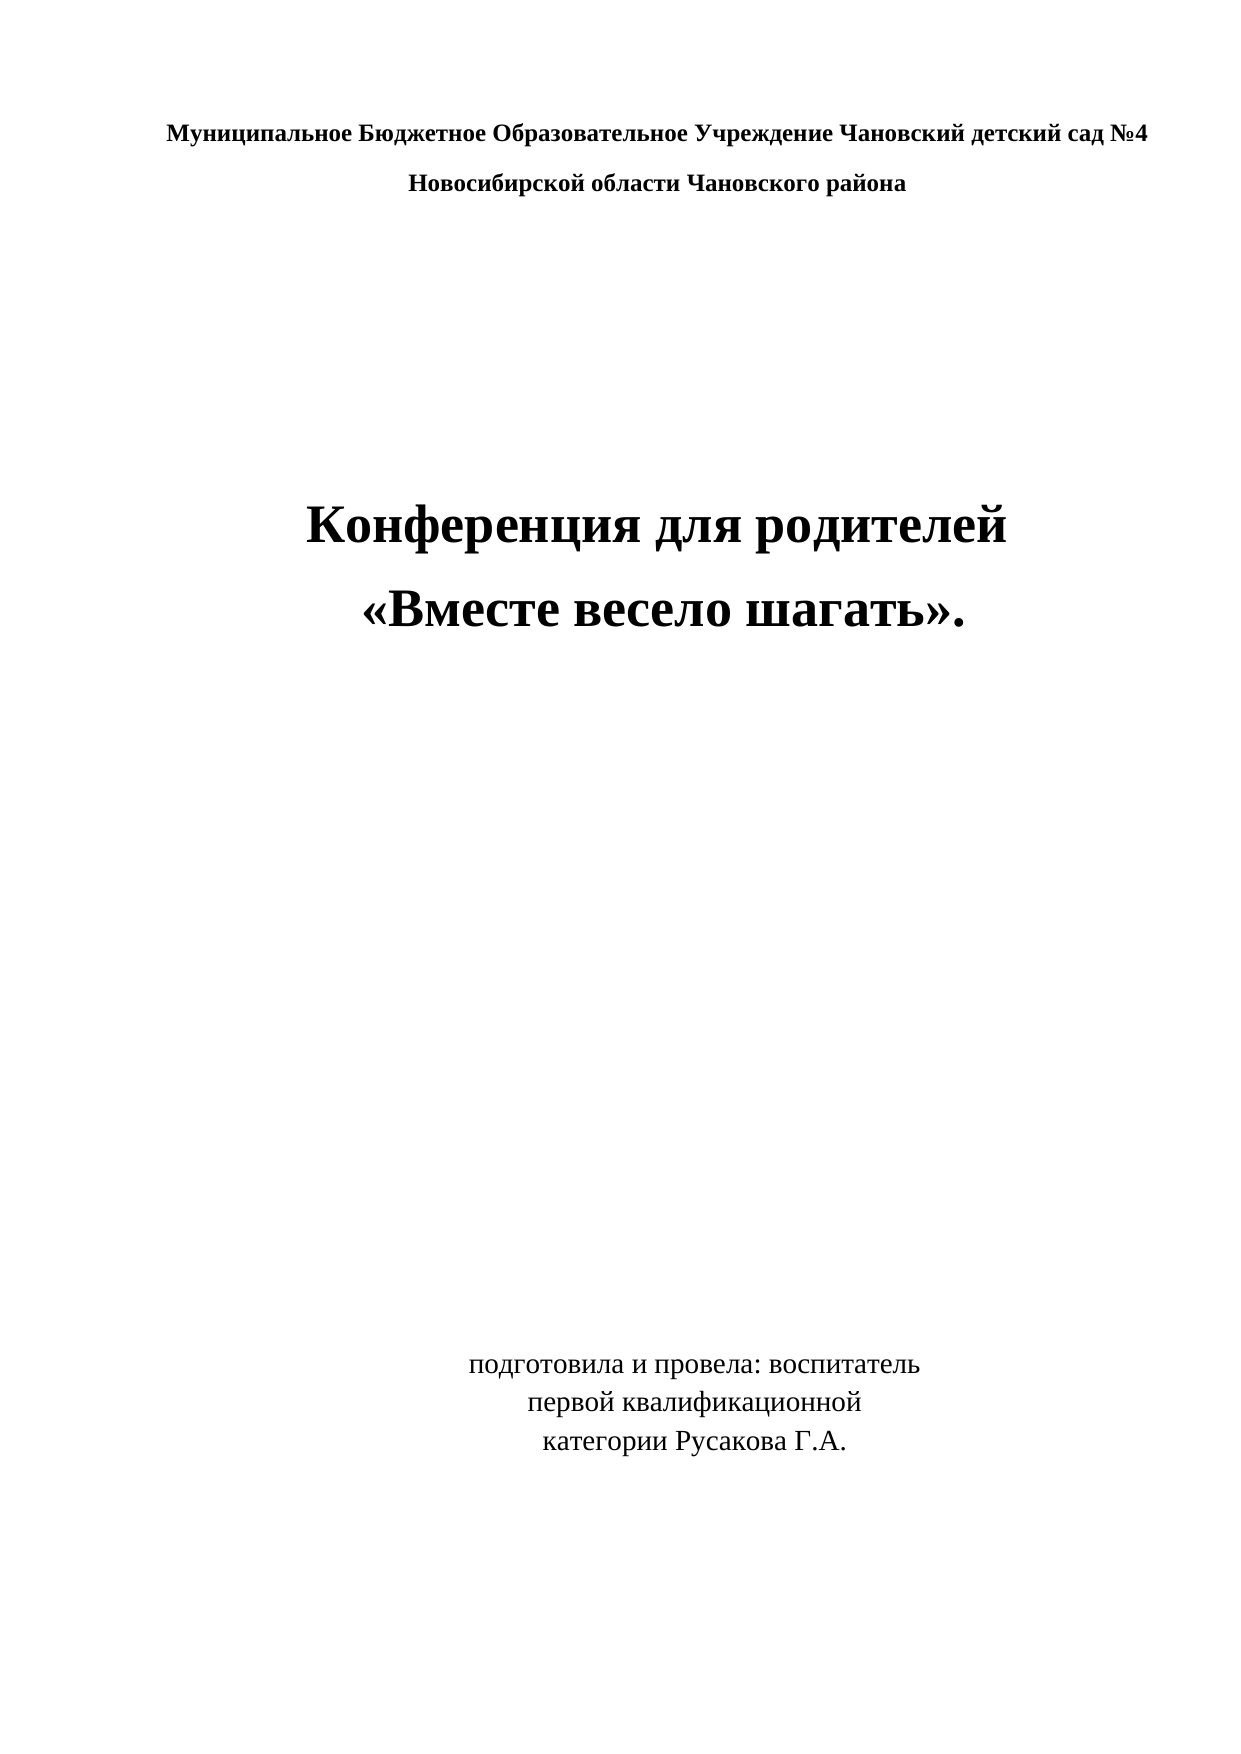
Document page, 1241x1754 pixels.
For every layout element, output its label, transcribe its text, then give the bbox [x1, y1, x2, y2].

list категории Русакова Г.А. [208, 1423, 1181, 1457]
text Муниципальное Бюджетное Образовательное Учреждение Чановский детский сад №4 [133, 118, 1181, 147]
list подготовила и провела: воспитатель [208, 1346, 1181, 1379]
text «Вместе весело шагать». [133, 575, 1181, 638]
text Конференция для родителей [133, 492, 1181, 554]
list первой квалификационной [208, 1384, 1181, 1418]
text Новосибирской области Чановского района [133, 168, 1181, 196]
